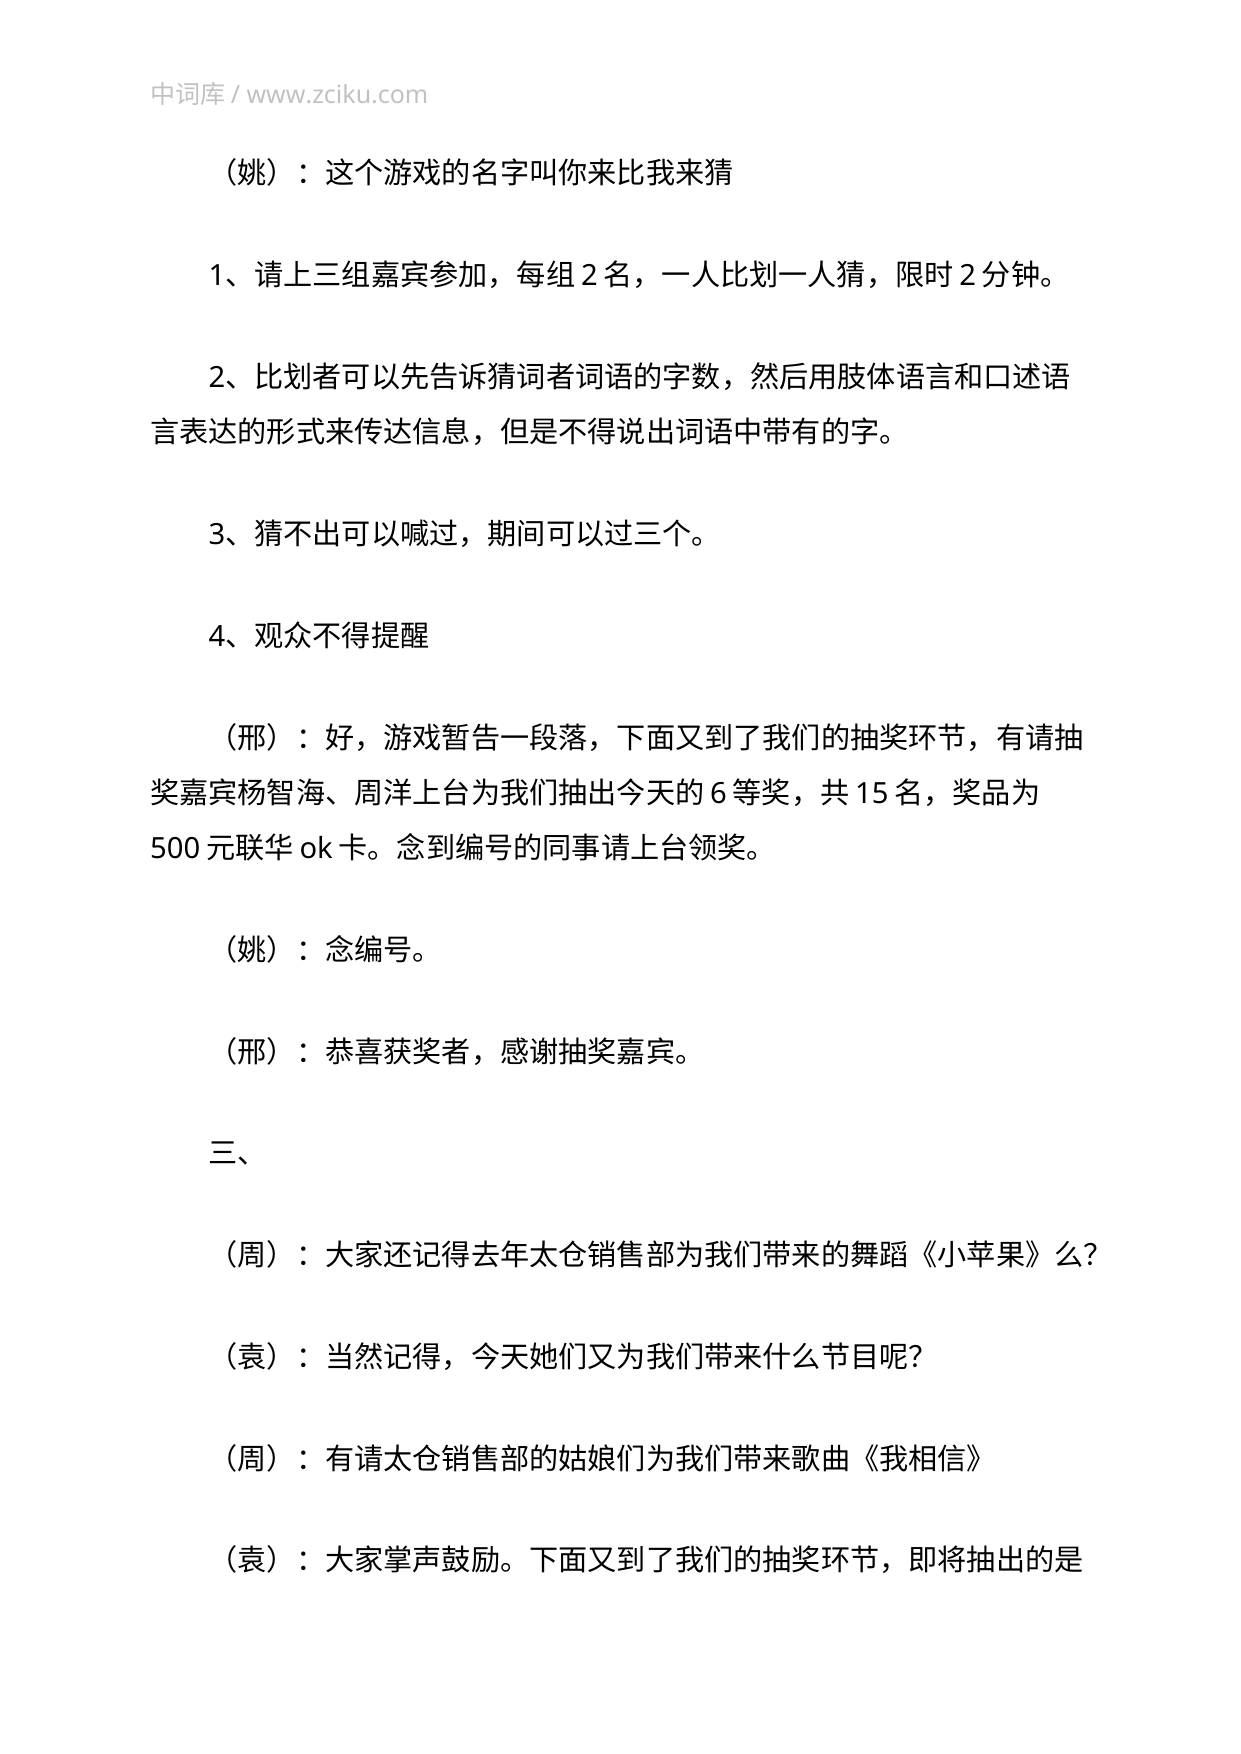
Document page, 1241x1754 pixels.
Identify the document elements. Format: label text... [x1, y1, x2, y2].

text （邢）：好，游戏暂告一段落，下面又到了我们的抽奖环节，有请抽奖嘉宾杨智海、周洋上台为我们抽出今天的6等奖，共15名，奖品为500元联华ok卡。念到编号的同事请上台领奖。 [150, 714, 1090, 867]
text （周）：有请太仓销售部的姑娘们为我们带来歌曲《我相信》 [150, 1435, 1090, 1477]
text 2、比划者可以先告诉猜词者词语的字数，然后用肢体语言和口述语言表达的形式来传达信息，但是不得说出词语中带有的字。 [150, 354, 1090, 451]
text （姚）：念编号。 [150, 926, 1090, 969]
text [150, 1537, 1090, 1579]
text （邢）：恭喜获奖者，感谢抽奖嘉宾。 [150, 1028, 1090, 1070]
text 3、猜不出可以喊过，期间可以过三个。 [150, 511, 1090, 553]
text 4、观众不得提醒 [150, 612, 1090, 655]
text （袁）：当然记得，今天她们又为我们带来什么节目呢？ [150, 1333, 1090, 1376]
text （姚）：这个游戏的名字叫你来比我来猜 [150, 150, 1090, 192]
text 三、 [150, 1130, 1090, 1172]
text （周）：大家还记得去年太仓销售部为我们带来的舞蹈《小苹果》么？ [150, 1232, 1090, 1274]
text 1、请上三组嘉宾参加，每组2名，一人比划一人猜，限时2分钟。 [150, 252, 1090, 294]
